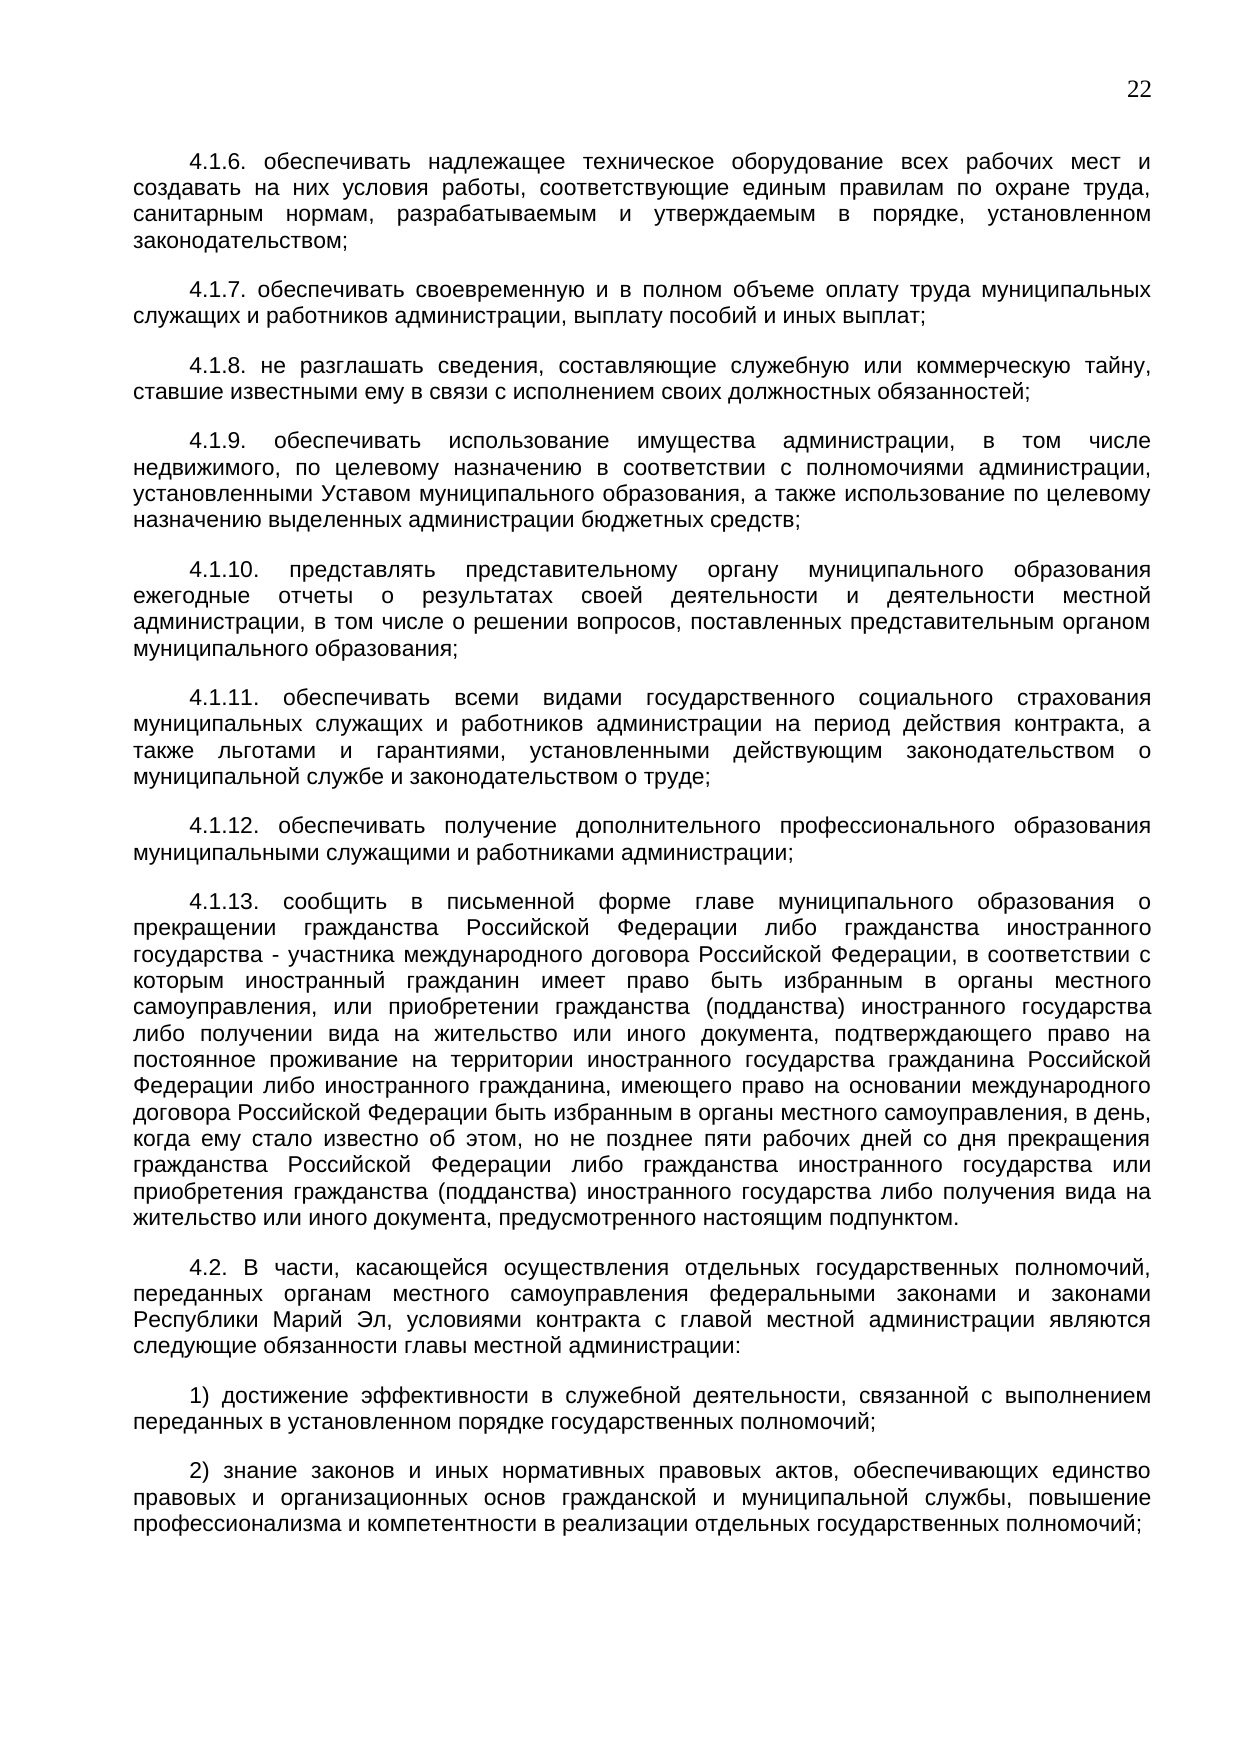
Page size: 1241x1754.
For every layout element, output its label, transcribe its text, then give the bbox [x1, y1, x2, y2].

text 4.1.9. обеспечивать использование имущества администрации, в том числе недвижимого, по целевому назначению в соответствии с полномочиями администрации, установленными Уставом муниципального образования, а также использование по целевому назначению выделенных администрации бюджетных средств; [133, 427, 1152, 533]
text 2) знание законов и иных нормативных правовых актов, обеспечивающих единство правовых и организационных основ гражданской и муниципальной службы, повышение профессионализма и компетентности в реализации отдельных государственных полномочий; [133, 1457, 1152, 1536]
text 4.1.6. обеспечивать надлежащее техническое оборудование всех рабочих мест и создавать на них условия работы, соответствующие единым правилам по охране труда, санитарным нормам, разрабатываемым и утверждаемым в порядке, установленном законодательством; [133, 148, 1152, 253]
text 4.1.12. обеспечивать получение дополнительного профессионального образования муниципальными служащими и работниками администрации; [133, 812, 1152, 865]
text 4.2. В части, касающейся осуществления отдельных государственных полномочий, переданных органам местного самоуправления федеральными законами и законами Республики Марий Эл, условиями контракта с главой местной администрации являются следующие обязанности главы местной администрации: [133, 1253, 1152, 1359]
text 1) достижение эффективности в служебной деятельности, связанной с выполнением переданных в установленном порядке государственных полномочий; [133, 1382, 1152, 1434]
text 4.1.11. обеспечивать всеми видами государственного социального страхования муниципальных служащих и работников администрации на период действия контракта, а также льготами и гарантиями, установленными действующим законодательством о муниципальной службе и законодательством о труде; [133, 684, 1152, 789]
text 4.1.8. не разглашать сведения, составляющие служебную или коммерческую тайну, ставшие известными ему в связи с исполнением своих должностных обязанностей; [133, 352, 1152, 404]
text 4.1.7. обеспечивать своевременную и в полном объеме оплату труда муниципальных служащих и работников администрации, выплату пособий и иных выплат; [133, 276, 1152, 329]
text 4.1.13. сообщить в письменной форме главе муниципального образования о прекращении гражданства Российской Федерации либо гражданства иностранного государства - участника международного договора Российской Федерации, в соответствии с которым иностранный гражданин имеет право быть избранным в органы местного самоуправления, или приобретении гражданства (подданства) иностранного государства либо получении вида на жительство или иного документа, подтверждающего право на постоянное проживание на территории иностранного государства гражданина Российской Федерации либо иностранного гражданина, имеющего право на основании международного договора Российской Федерации быть избранным в органы местного самоуправления, в день, когда ему стало известно об этом, но не позднее пяти рабочих дней со дня прекращения гражданства Российской Федерации либо гражданства иностранного государства или приобретения гражданства (подданства) иностранного государства либо получения вида на жительство или иного документа, предусмотренного настоящим подпунктом. [133, 888, 1152, 1231]
text 4.1.10. представлять представительному органу муниципального образования ежегодные отчеты о результатах своей деятельности и деятельности местной администрации, в том числе о решении вопросов, поставленных представительным органом муниципального образования; [133, 556, 1152, 661]
